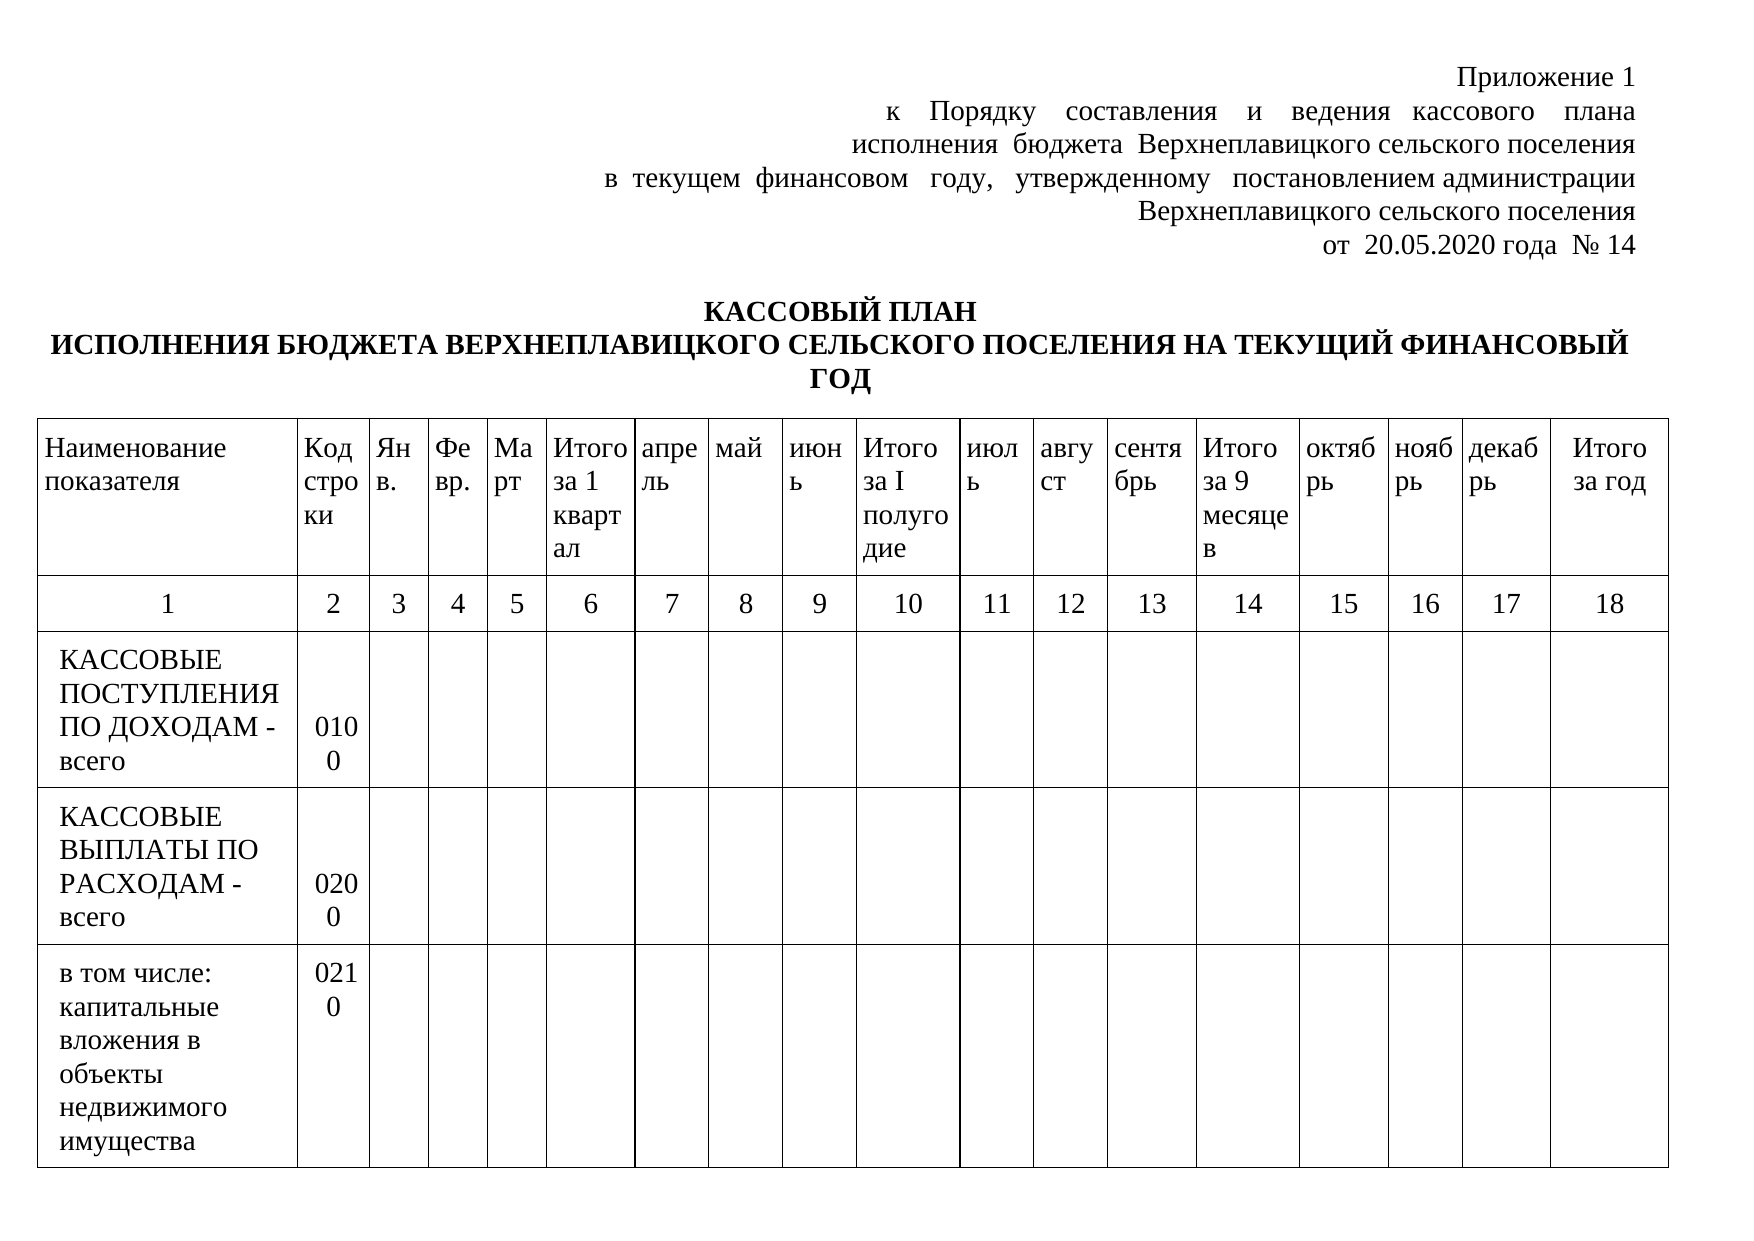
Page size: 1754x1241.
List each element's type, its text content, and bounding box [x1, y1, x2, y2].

table_cell [1197, 788, 1299, 943]
table_cell [857, 632, 959, 787]
table_cell [636, 632, 708, 787]
table_header август [1034, 419, 1107, 575]
table_cell 0100 [298, 632, 369, 787]
table_header Февр. [429, 419, 487, 575]
table_cell [961, 788, 1033, 943]
table_cell [1551, 788, 1668, 943]
table_cell [636, 788, 708, 943]
table_cell [1197, 632, 1299, 787]
table_header Итого за 9 месяцев [1197, 419, 1299, 575]
table_cell [1108, 632, 1196, 787]
table_cell 4 [429, 576, 487, 631]
table_cell [1389, 788, 1462, 943]
table_header ноябрь [1389, 419, 1462, 575]
table_header октябрь [1300, 419, 1388, 575]
table_header июнь [783, 419, 856, 575]
table_cell [1300, 632, 1388, 787]
table_header Март [488, 419, 546, 575]
table_cell [1463, 945, 1550, 1167]
table_cell [1108, 945, 1196, 1167]
table_cell [488, 632, 546, 787]
table_cell 9 [783, 576, 856, 631]
text КАССОВЫЙ ПЛАН [44, 294, 1636, 327]
table_cell 0200 [298, 788, 369, 943]
text в текущем финансовом году, утвержденному постановлением администрации [44, 160, 1636, 193]
table_cell 13 [1108, 576, 1196, 631]
table_header май [709, 419, 782, 575]
table_cell [370, 788, 428, 943]
table_cell [1197, 945, 1299, 1167]
table_cell [1034, 945, 1107, 1167]
table_header июль [961, 419, 1033, 575]
table_cell 12 [1034, 576, 1107, 631]
table_cell [1463, 632, 1550, 787]
table_cell 10 [857, 576, 959, 631]
table_cell [1463, 788, 1550, 943]
table_cell [547, 632, 634, 787]
table_header Код строки [298, 419, 369, 575]
table_cell 3 [370, 576, 428, 631]
table_cell [709, 788, 782, 943]
table_cell 8 [709, 576, 782, 631]
table_header апрель [636, 419, 708, 575]
table_header сентябрь [1108, 419, 1196, 575]
table_cell [1034, 632, 1107, 787]
text Приложение 1 [44, 59, 1636, 93]
text от 20.05.2020 года № 14 [44, 227, 1636, 260]
table_cell [429, 788, 487, 943]
table_cell [488, 945, 546, 1167]
table_cell 5 [488, 576, 546, 631]
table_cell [38, 945, 297, 1167]
table_cell 7 [636, 576, 708, 631]
table_cell [370, 945, 428, 1167]
table_cell [1034, 788, 1107, 943]
table_cell [636, 945, 708, 1167]
table_cell [429, 945, 487, 1167]
table_cell [783, 788, 856, 943]
table_cell 1 [38, 576, 297, 631]
table_header декабрь [1463, 419, 1550, 575]
table_cell [1389, 945, 1462, 1167]
table_cell 17 [1463, 576, 1550, 631]
table_cell [1551, 945, 1668, 1167]
table_cell [857, 788, 959, 943]
table_cell [370, 632, 428, 787]
table_header Итого за 1 квартал [547, 419, 634, 575]
text исполнения бюджета Верхнеплавицкого сельского поселения [44, 126, 1636, 160]
text к Порядку составления и ведения кассового плана [44, 93, 1636, 126]
table_cell 2 [298, 576, 369, 631]
table_cell [1300, 945, 1388, 1167]
table_cell 16 [1389, 576, 1462, 631]
table_header Итого за год [1551, 419, 1668, 575]
table_header Янв. [370, 419, 428, 575]
table_cell [547, 788, 634, 943]
table_cell [783, 632, 856, 787]
table_cell [709, 945, 782, 1167]
table_cell [1108, 788, 1196, 943]
table_cell [547, 945, 634, 1167]
table_cell [429, 632, 487, 787]
table_cell [961, 632, 1033, 787]
table_cell [488, 788, 546, 943]
table_cell КАССОВЫЕ ПОСТУПЛЕНИЯ ПО ДОХОДАМ - всего [38, 632, 297, 787]
table_header Наименование показателя [38, 419, 297, 575]
table_cell [1551, 632, 1668, 787]
text Верхнеплавицкого сельского поселения [44, 193, 1636, 227]
table_cell 6 [547, 576, 634, 631]
table_cell КАССОВЫЕ ВЫПЛАТЫ ПО РАСХОДАМ - всего [38, 788, 297, 943]
table_header Итого за I полугодие [857, 419, 959, 575]
table_cell 15 [1300, 576, 1388, 631]
table_cell 14 [1197, 576, 1299, 631]
table_cell [857, 945, 959, 1167]
table_cell [1300, 788, 1388, 943]
table_cell [961, 945, 1033, 1167]
table_cell 11 [961, 576, 1033, 631]
text ИСПОЛНЕНИЯ БЮДЖЕТА ВЕРХНЕПЛАВИЦКОГО СЕЛЬСКОГО ПОСЕЛЕНИЯ НА ТЕКУЩИЙ ФИНАНСОВЫЙ ГОД [44, 327, 1636, 394]
table_cell [783, 945, 856, 1167]
table_cell 18 [1551, 576, 1668, 631]
table_cell [1389, 632, 1462, 787]
table_cell [709, 632, 782, 787]
table_cell 0210 [298, 945, 369, 1167]
